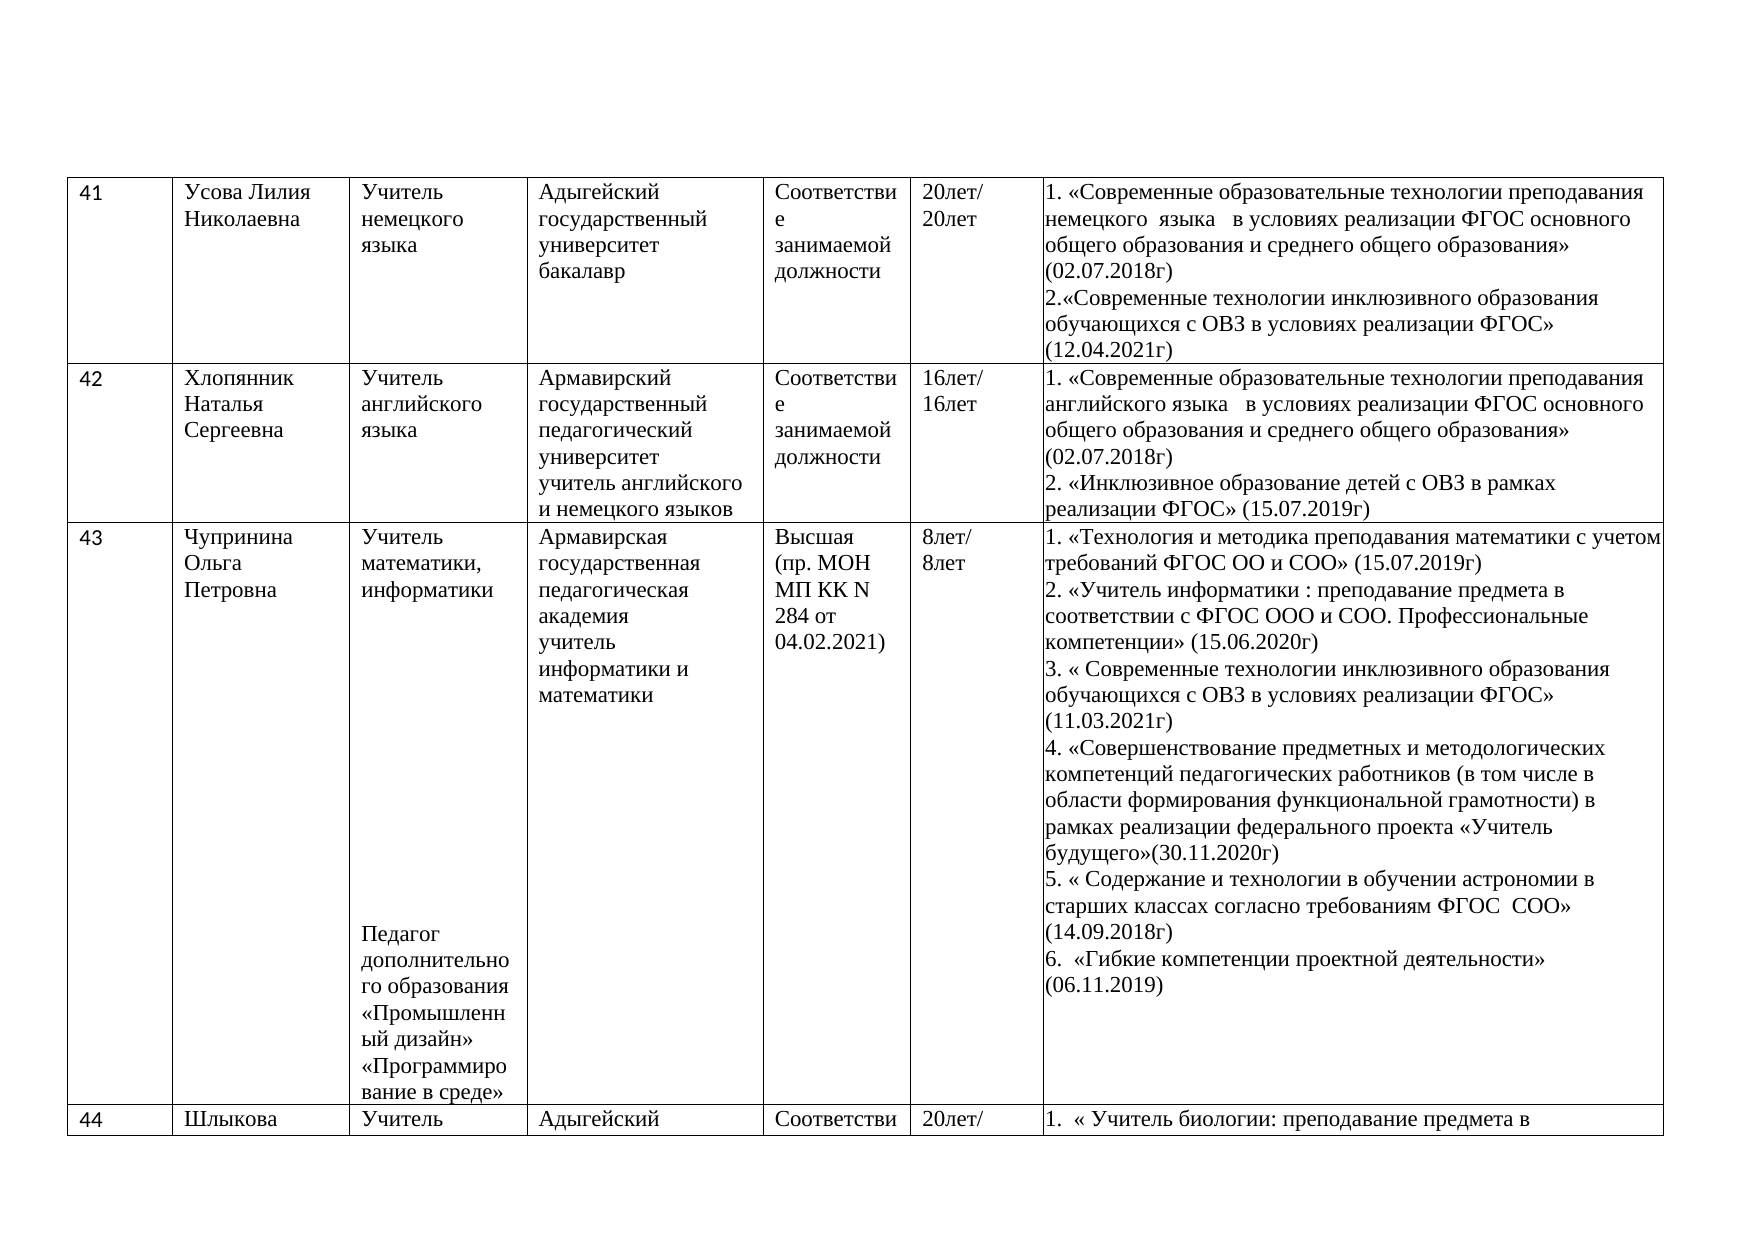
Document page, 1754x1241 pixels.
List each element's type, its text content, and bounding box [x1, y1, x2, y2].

table_cell 1. «Современные образовательные технологии преподавания немецкого языка в условиях реализации ФГОС основного общего образования и среднего общего образования» (02.07.2018г) 2.«Современные технологии инклюзивного образования обучающихся с ОВЗ в условиях реализации ФГОС» (12.04.2021г) [1044, 178, 1663, 363]
table_cell 20лет/ 20лет [911, 1105, 1043, 1135]
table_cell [1044, 1105, 1663, 1135]
table_cell 43 [68, 523, 172, 1104]
table_cell Учитель английского языка [350, 364, 527, 522]
table_cell 16лет/ 16лет [911, 364, 1043, 522]
table_cell Соответствие занимаемой должности [764, 364, 910, 522]
table_cell Хлопянник Наталья Сергеевна [173, 364, 349, 522]
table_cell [528, 1105, 763, 1135]
table_cell Усова Лилия Николаевна [173, 178, 349, 363]
table_cell Учитель биологии [350, 1105, 527, 1135]
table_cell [764, 178, 910, 363]
table_cell 1. «Современные образовательные технологии преподавания английского языка в условиях реализации ФГОС основного общего образования и среднего общего образования» (02.07.2018г) 2. «Инклюзивное образование детей с ОВЗ в рамках реализации ФГОС» (15.07.2019г) [1044, 364, 1663, 522]
table_cell Учитель математики, информатики Педагог дополнительного образования «Промышленный дизайн» «Программирование в среде» [350, 523, 527, 1104]
table_cell Армавирская государственная педагогическая академия учитель информатики и математики [528, 523, 763, 1104]
table_cell Адыгейский государственный университет бакалавр [528, 178, 763, 363]
table_cell Чупринина Ольга Петровна [173, 523, 349, 1104]
table_cell 20лет/ 20лет [911, 178, 1043, 363]
table_cell Армавирский государственный педагогический университет учитель английского и немецкого языков [528, 364, 763, 522]
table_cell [764, 1105, 910, 1135]
table_cell 42 [68, 364, 172, 522]
table_cell 8лет/ 8лет [911, 523, 1043, 1104]
table_cell 1. «Технология и методика преподавания математики с учетом требований ФГОС ОО и СОО» (15.07.2019г) 2. «Учитель информатики : преподавание предмета в соответствии с ФГОС ООО и СОО. Профессиональные компетенции» (15.06.2020г) 3. « Современные технологии инклюзивного образования обучающихся с ОВЗ в условиях реализации ФГОС» (11.03.2021г) 4. «Совершенствование предметных и методологических компетенций педагогических работников (в том числе в области формирования функциональной грамотности) в рамках реализации федерального проекта «Учитель будущего»(30.11.2020г) 5. « Содержание и технологии в обучении астрономии в старших классах согласно требованиям ФГОС СОО» (14.09.2018г) 6. «Гибкие компетенции проектной деятельности» (06.11.2019) [1044, 523, 1663, 1104]
table_cell 41 [68, 178, 172, 363]
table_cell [173, 1105, 349, 1135]
table_cell Учитель немецкого языка [350, 178, 527, 363]
table_cell 44 [68, 1105, 172, 1135]
table_cell Высшая (пр. МОН МП КК N 284 от 04.02.2021) [764, 523, 910, 1104]
